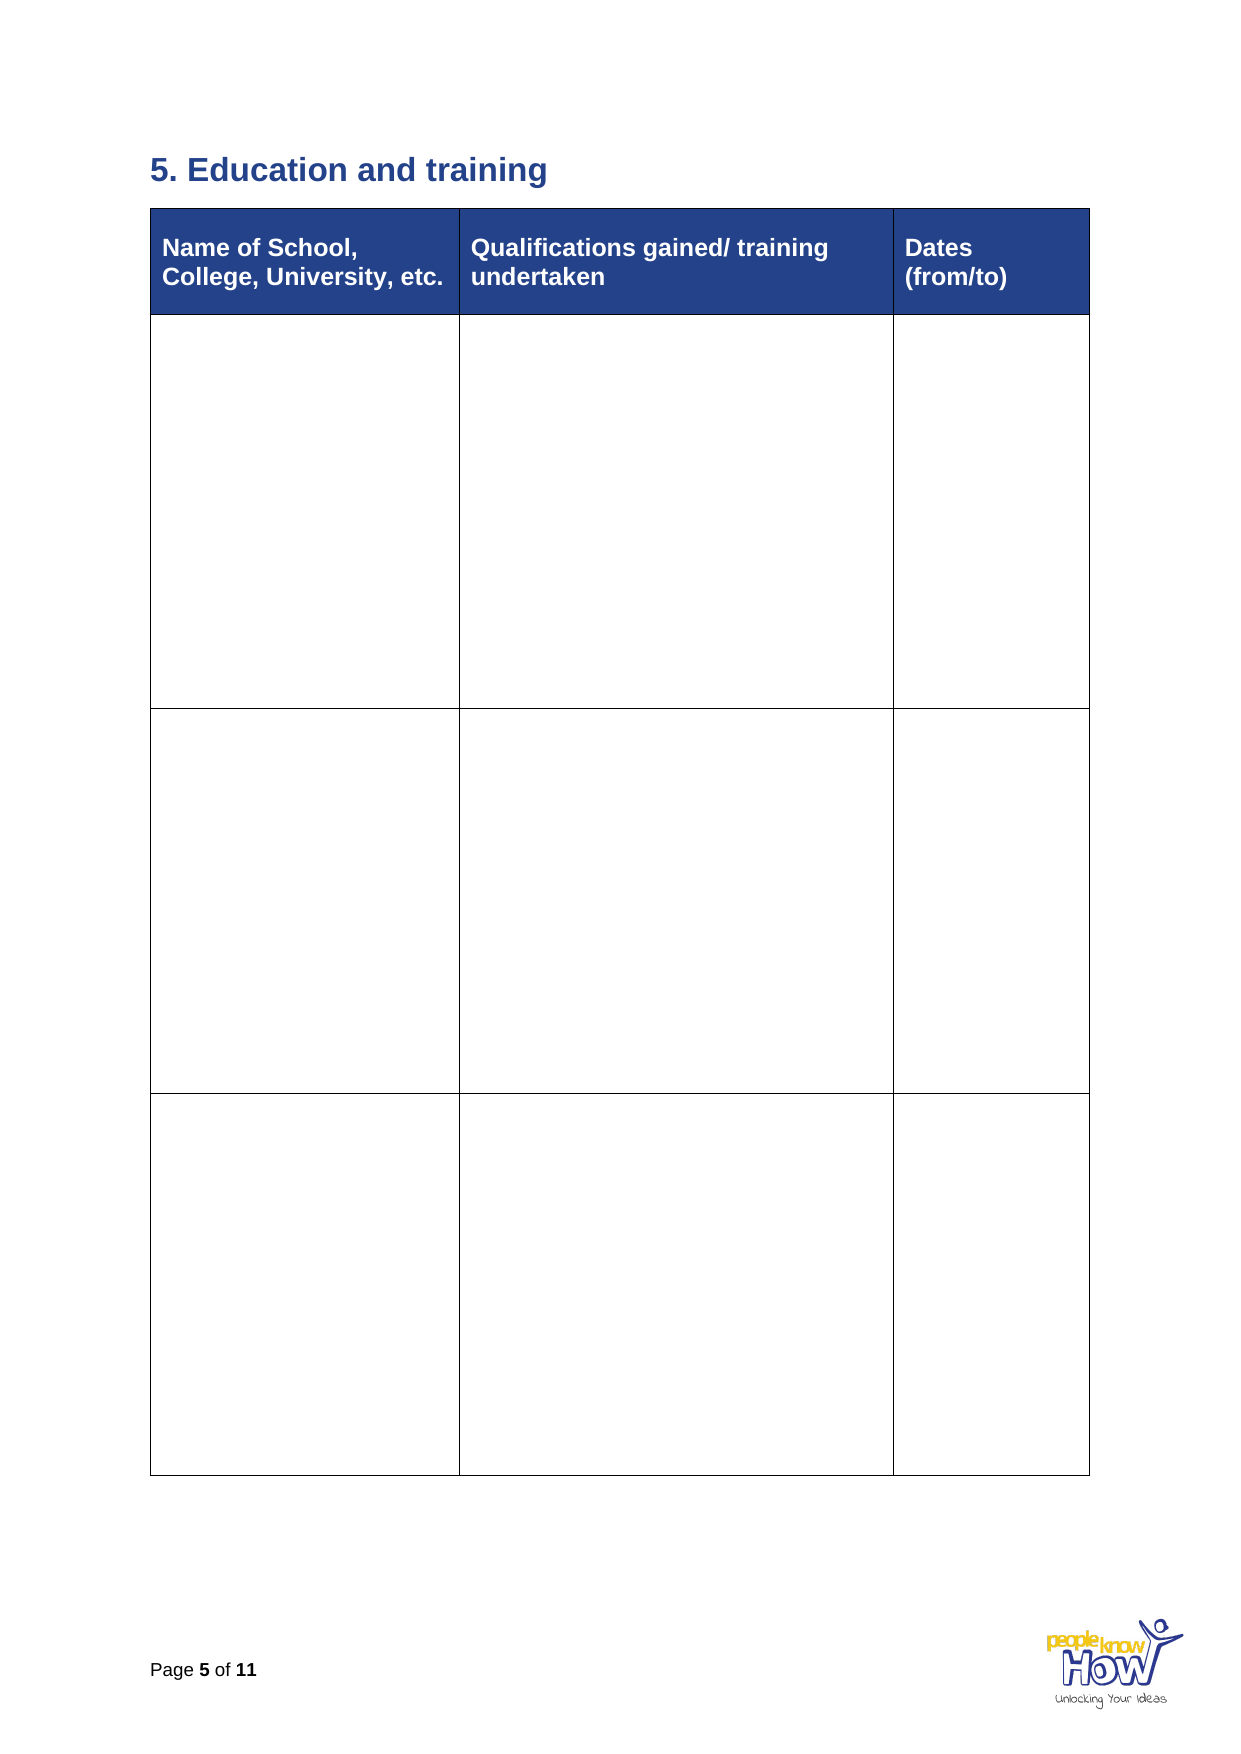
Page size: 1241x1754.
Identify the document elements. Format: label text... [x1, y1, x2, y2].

table_cell [460, 709, 893, 1093]
table_cell [894, 1094, 1089, 1475]
table_cell [894, 315, 1089, 708]
table_cell [460, 315, 893, 708]
table_cell [151, 315, 459, 708]
table_cell [460, 1094, 893, 1475]
table_header Dates (from/to) [894, 209, 1089, 314]
table_cell [151, 709, 459, 1093]
table_cell [894, 709, 1089, 1093]
picture [1040, 1612, 1195, 1715]
table_header Name of School, College, University, etc. [151, 209, 459, 314]
table_cell [151, 1094, 459, 1475]
text 5. Education and training [150, 150, 1090, 188]
table_header Qualifications gained/ training undertaken [460, 209, 893, 314]
